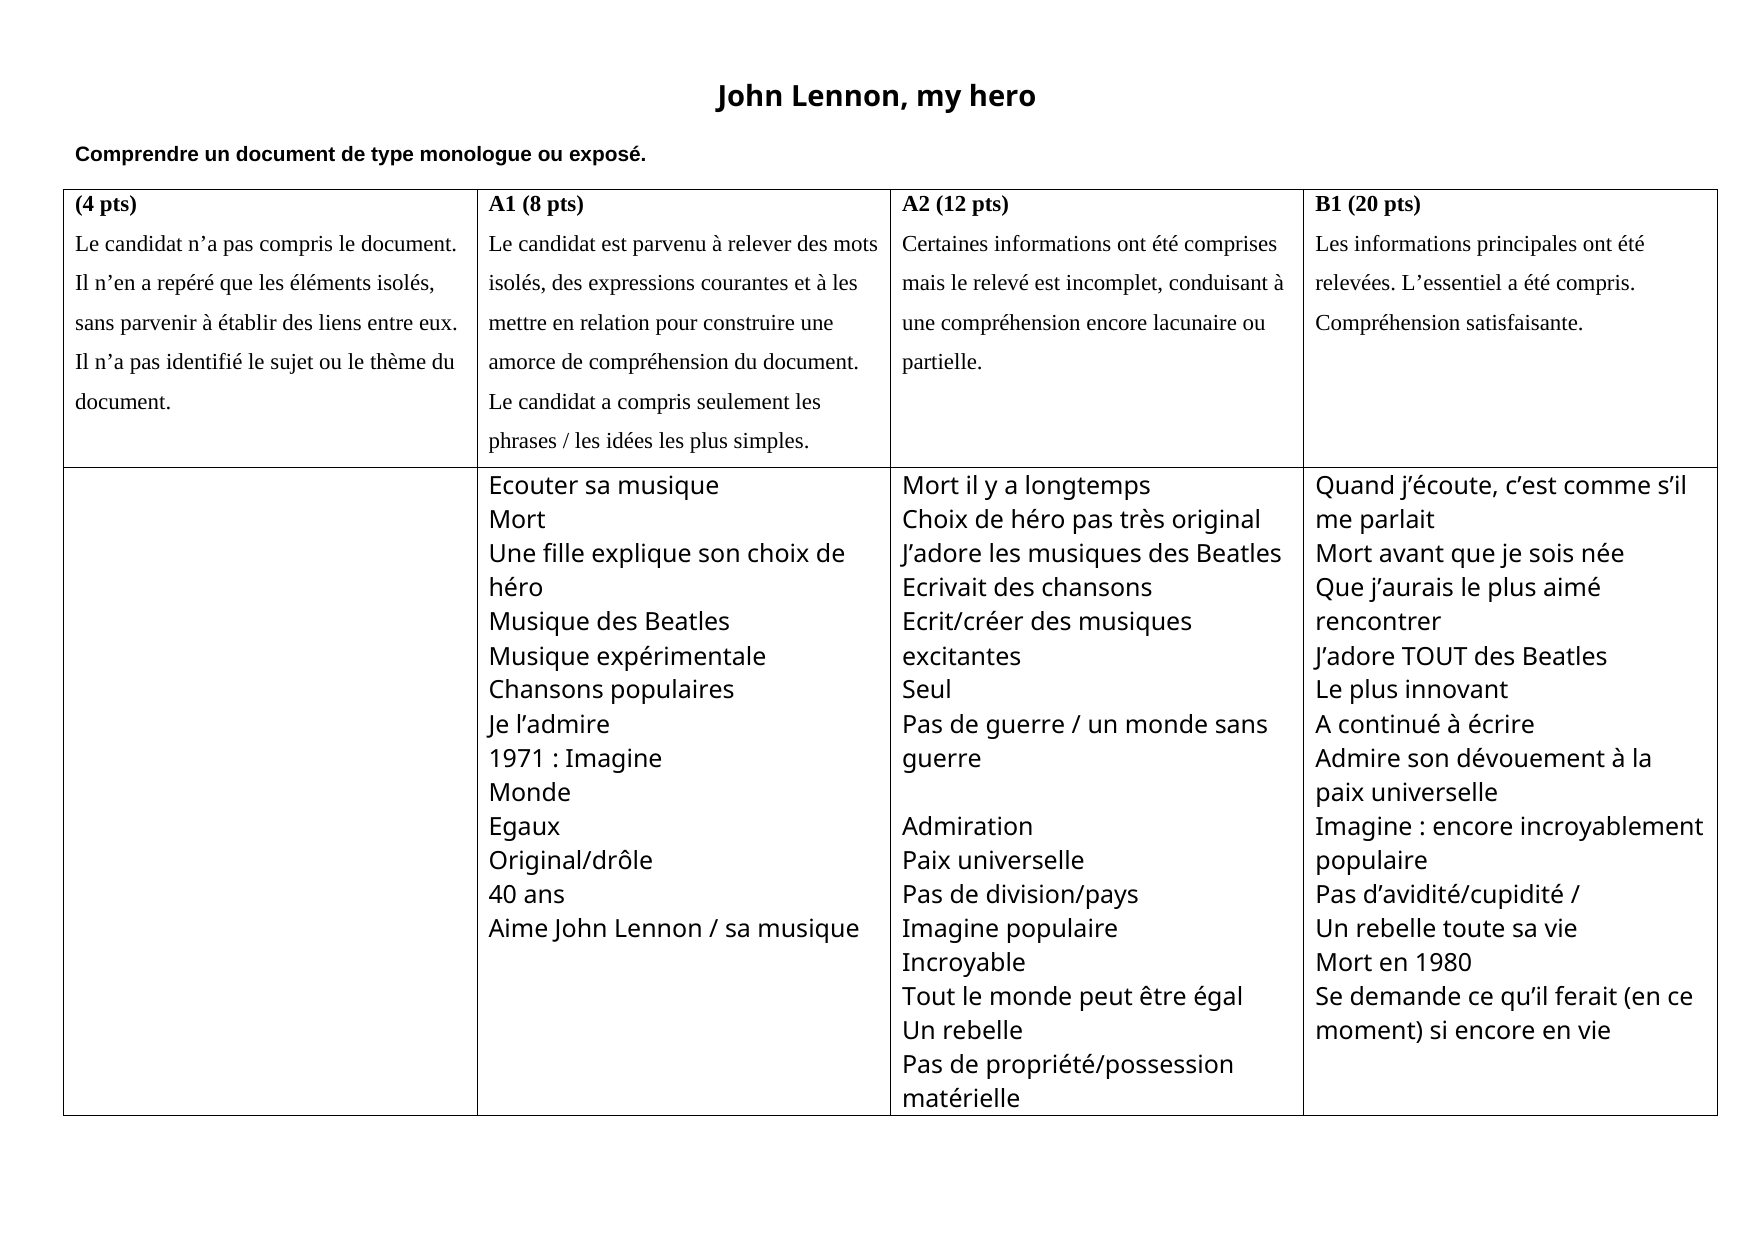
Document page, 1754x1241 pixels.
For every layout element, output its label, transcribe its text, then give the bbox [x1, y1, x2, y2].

table_cell Ecouter sa musique Mort Une fille explique son choix de héro Musique des Beatles Musique expérimentale Chansons populaires Je l’admire 1971 : Imagine Monde Egaux Original/drôle 40 ans Aime John Lennon / sa musique [478, 468, 890, 1115]
table_header (4 pts) Le candidat n’a pas compris le document. Il n’en a repéré que les éléments isolés, sans parvenir à établir des liens entre eux. Il n’a pas identifié le sujet ou le thème du document. [64, 190, 477, 467]
table_header A2 (12 pts) Certaines informations ont été comprises mais le relevé est incomplet, conduisant à une compréhension encore lacunaire ou partielle. [891, 190, 1303, 467]
table_header B1 (20 pts) Les informations principales ont été relevées. L’essentiel a été compris. Compréhension satisfaisante. [1304, 190, 1717, 467]
text Comprendre un document de type monologue ou exposé. [75, 141, 1679, 165]
table_cell [64, 468, 477, 1115]
text John Lennon, my hero [75, 75, 1679, 115]
table_cell Mort il y a longtemps Choix de héro pas très original J’adore les musiques des Beatles Ecrivait des chansons Ecrit/créer des musiques excitantes Seul Pas de guerre / un monde sans guerre Admiration Paix universelle Pas de division/pays Imagine populaire Incroyable Tout le monde peut être égal Un rebelle Pas de propriété/possession matérielle [891, 468, 1303, 1115]
table_cell Quand j’écoute, c’est comme s’il me parlait Mort avant que je sois née Que j’aurais le plus aimé rencontrer J’adore TOUT des Beatles Le plus innovant A continué à écrire Admire son dévouement à la paix universelle Imagine : encore incroyablement populaire Pas d’avidité/cupidité / Un rebelle toute sa vie Mort en 1980 Se demande ce qu’il ferait (en ce moment) si encore en vie [1304, 468, 1717, 1115]
table_header A1 (8 pts) Le candidat est parvenu à relever des mots isolés, des expressions courantes et à les mettre en relation pour construire une amorce de compréhension du document. Le candidat a compris seulement les phrases / les idées les plus simples. [478, 190, 890, 467]
